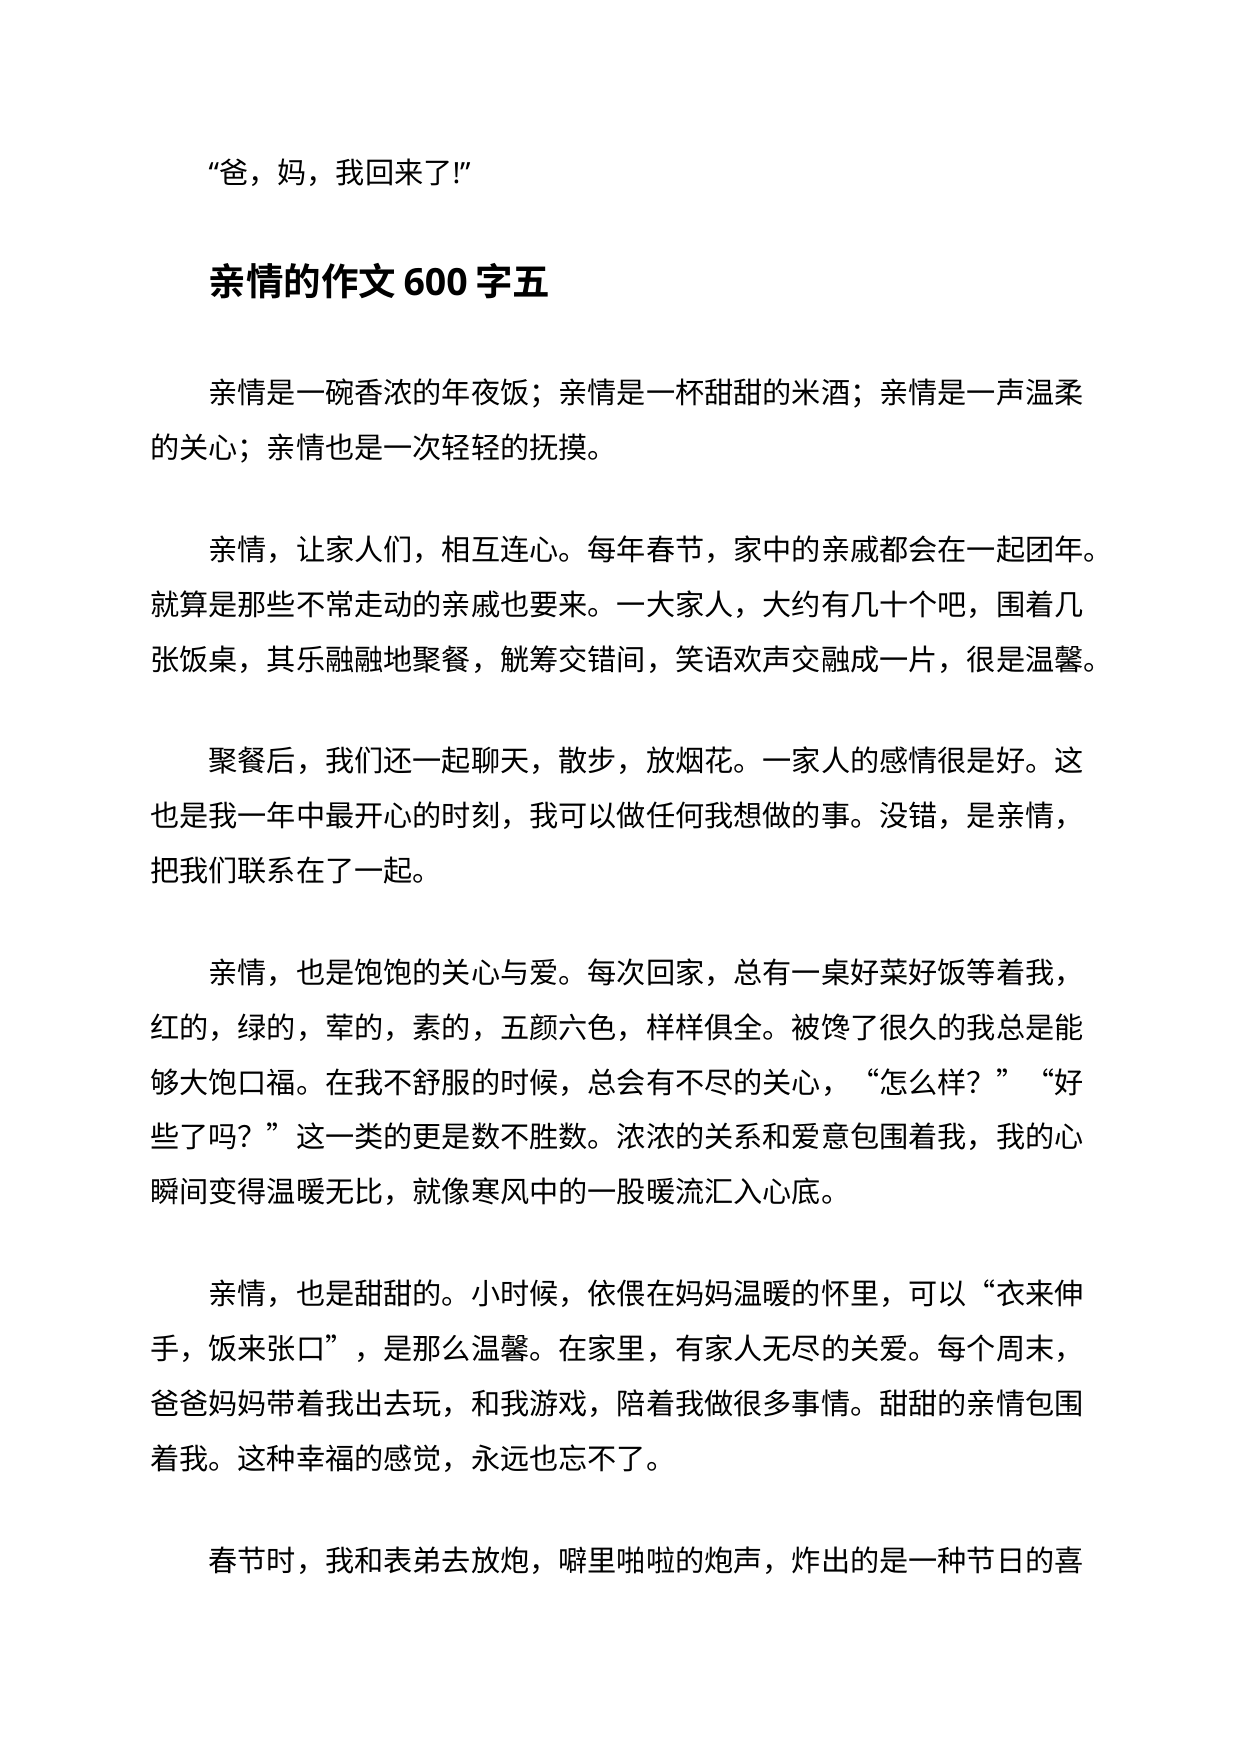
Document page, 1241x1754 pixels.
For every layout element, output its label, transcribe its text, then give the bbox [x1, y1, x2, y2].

text 亲情，也是饱饱的关心与爱。每次回家，总有一桌好菜好饭等着我，红的，绿的，荤的，素的，五颜六色，样样俱全。被馋了很久的我总是能够大饱口福。在我不舒服的时候，总会有不尽的关心，“怎么样？”“好些了吗？”这一类的更是数不胜数。浓浓的关系和爱意包围着我，我的心瞬间变得温暖无比，就像寒风中的一股暖流汇入心底。 [150, 949, 1090, 1211]
text 亲情，也是甜甜的。小时候，依偎在妈妈温暖的怀里，可以“衣来伸手，饭来张口”，是那么温馨。在家里，有家人无尽的关爱。每个周末，爸爸妈妈带着我出去玩，和我游戏，陪着我做很多事情。甜甜的亲情包围着我。这种幸福的感觉，永远也忘不了。 [150, 1271, 1090, 1478]
text 亲情的作文600字五 [150, 252, 1090, 306]
text 亲情是一碗香浓的年夜饭；亲情是一杯甜甜的米酒；亲情是一声温柔的关心；亲情也是一次轻轻的抚摸。 [150, 369, 1090, 467]
text “爸，妈，我回来了!” [150, 150, 1090, 192]
text 聚餐后，我们还一起聊天，散步，放烟花。一家人的感情很是好。这也是我一年中最开心的时刻，我可以做任何我想做的事。没错，是亲情，把我们联系在了一起。 [150, 738, 1090, 890]
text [150, 1537, 1090, 1579]
text 亲情，让家人们，相互连心。每年春节，家中的亲戚都会在一起团年。就算是那些不常走动的亲戚也要来。一大家人，大约有几十个吧，围着几张饭桌，其乐融融地聚餐，觥筹交错间，笑语欢声交融成一片，很是温馨。 [150, 526, 1090, 678]
